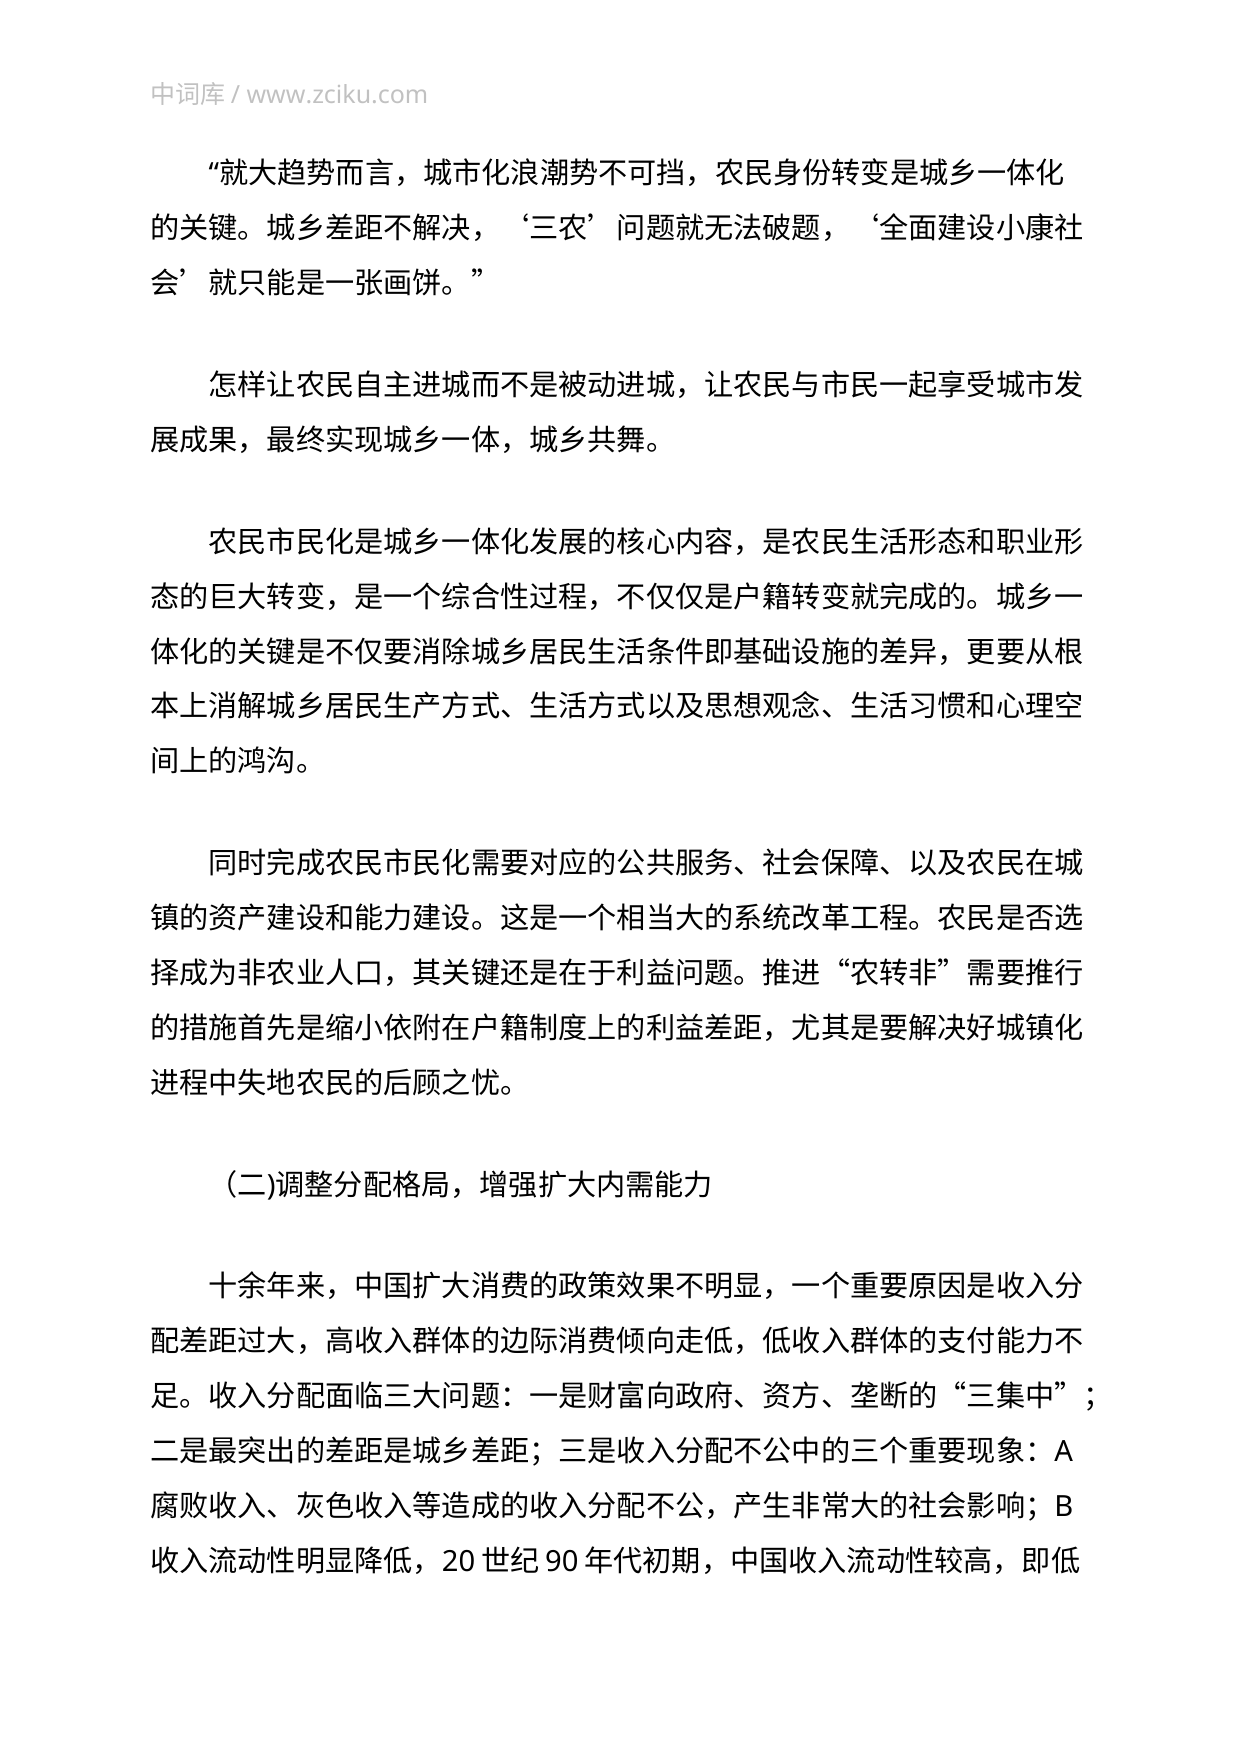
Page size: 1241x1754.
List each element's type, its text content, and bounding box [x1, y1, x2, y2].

text 农民市民化是城乡一体化发展的核心内容，是农民生活形态和职业形态的巨大转变，是一个综合性过程，不仅仅是户籍转变就完成的。城乡一体化的关键是不仅要消除城乡居民生活条件即基础设施的差异，更要从根本上消解城乡居民生产方式、生活方式以及思想观念、生活习惯和心理空间上的鸿沟。 [150, 518, 1090, 780]
text 同时完成农民市民化需要对应的公共服务、社会保障、以及农民在城镇的资产建设和能力建设。这是一个相当大的系统改革工程。农民是否选择成为非农业人口，其关键还是在于利益问题。推进“农转非”需要推行的措施首先是缩小依附在户籍制度上的利益差距，尤其是要解决好城镇化进程中失地农民的后顾之忧。 [150, 840, 1090, 1102]
text 怎样让农民自主进城而不是被动进城，让农民与市民一起享受城市发展成果，最终实现城乡一体，城乡共舞。 [150, 362, 1090, 459]
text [150, 1263, 1090, 1580]
text “就大趋势而言，城市化浪潮势不可挡，农民身份转变是城乡一体化的关键。城乡差距不解决，‘三农’问题就无法破题，‘全面建设小康社会’就只能是一张画饼。” [150, 150, 1090, 302]
text （二)调整分配格局，增强扩大内需能力 [150, 1161, 1090, 1203]
